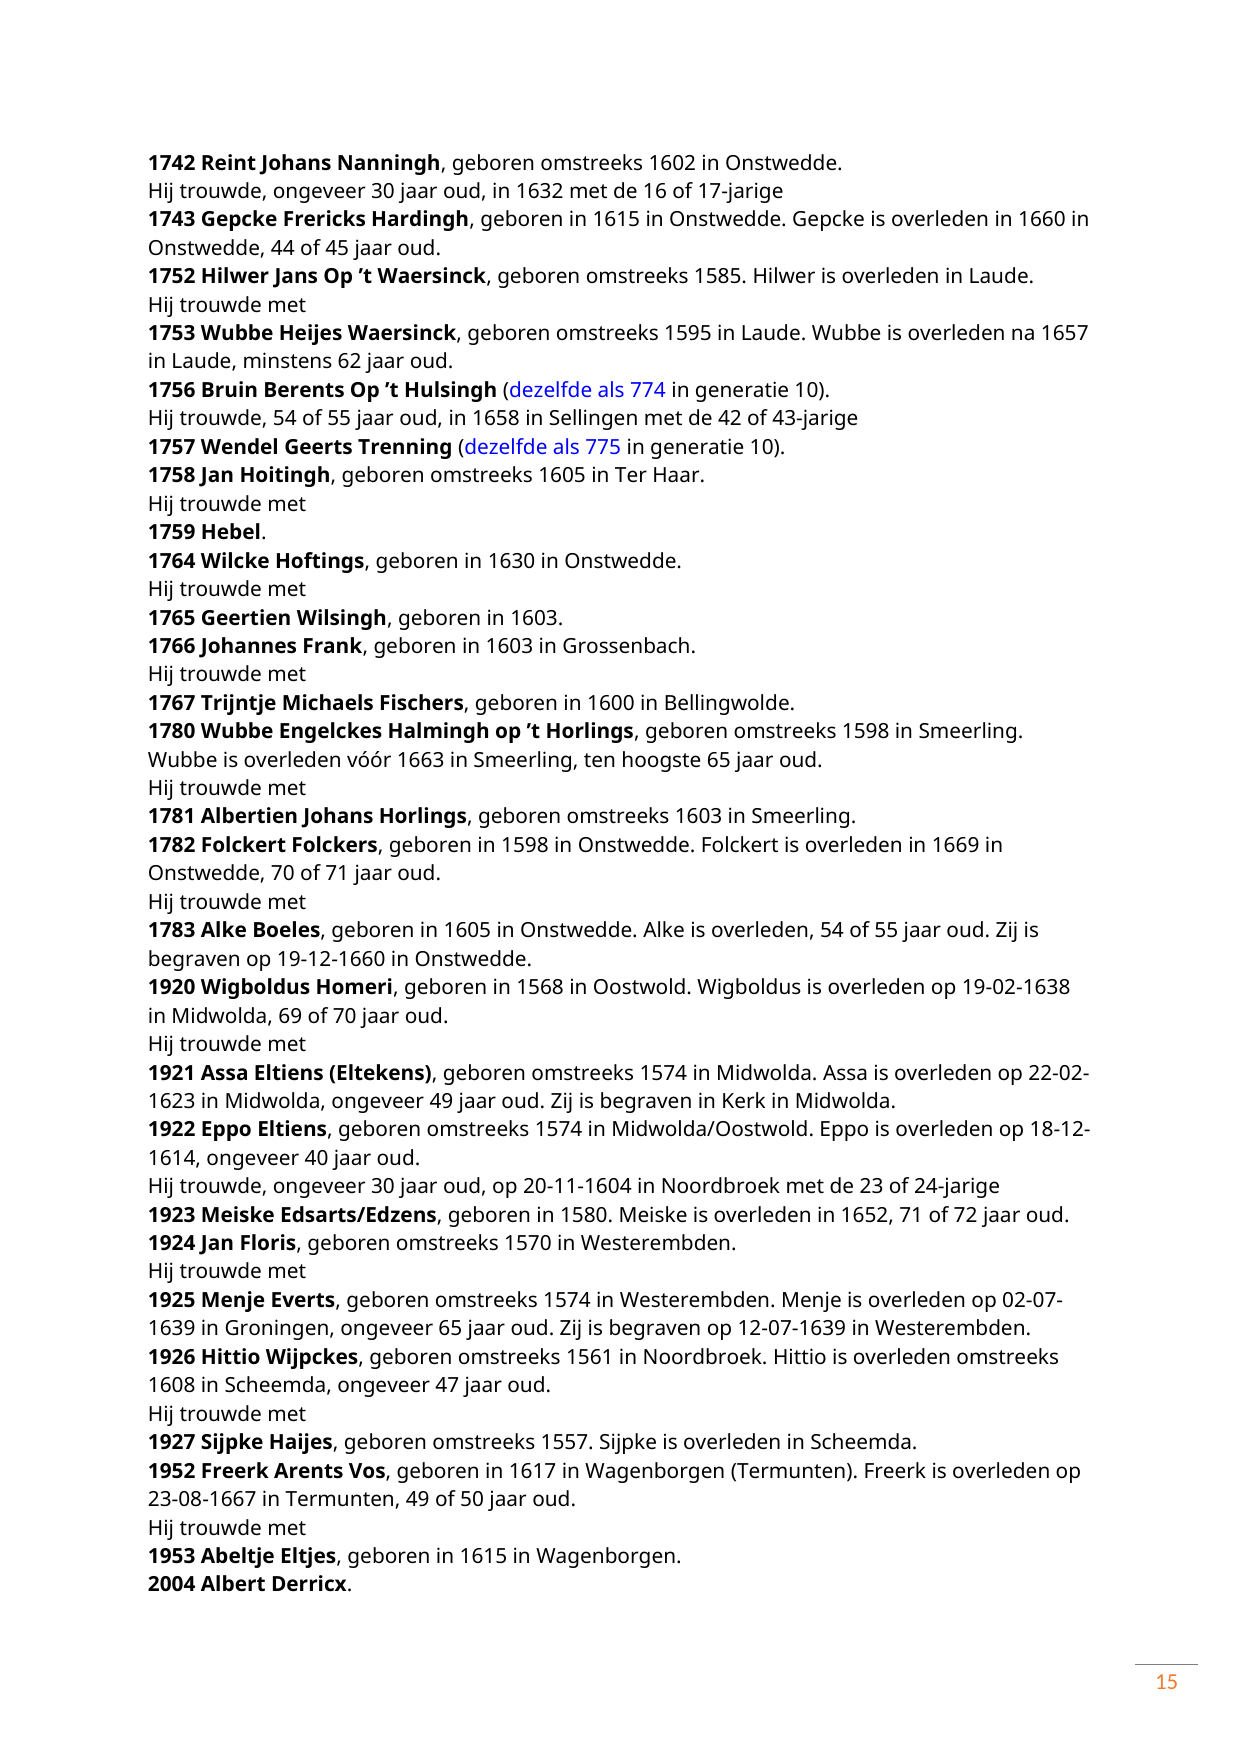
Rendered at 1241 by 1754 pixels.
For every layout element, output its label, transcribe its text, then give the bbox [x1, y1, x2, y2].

text 1766 Johannes Frank, geboren in 1603 in Grossenbach. [148, 631, 1093, 659]
text Hij trouwde met [148, 1513, 1093, 1541]
text 1764 Wilcke Hoftings, geboren in 1630 in Onstwedde. [148, 546, 1093, 574]
text 1767 Trijntje Michaels Fischers, geboren in 1600 in Bellingwolde. [148, 688, 1093, 716]
text 1780 Wubbe Engelckes Halmingh op ’t Horlings, geboren omstreeks 1598 in Smeerling. Wubbe is overleden vóór 1663 in Smeerling, ten hoogste 65 jaar oud. [148, 716, 1093, 773]
text Hij trouwde met [148, 574, 1093, 603]
text 1756 Bruin Berents Op ’t Hulsingh (dezelfde als 774 in generatie 10). [148, 375, 1093, 403]
text 1759 Hebel. [148, 517, 1093, 546]
text Hij trouwde, ongeveer 30 jaar oud, in 1632 met de 16 of 17-jarige [148, 176, 1093, 204]
text 1743 Gepcke Frericks Hardingh, geboren in 1615 in Onstwedde. Gepcke is overleden in 1660 in Onstwedde, 44 of 45 jaar oud. [148, 204, 1093, 261]
text 1953 Abeltje Eltjes, geboren in 1615 in Wagenborgen. [148, 1541, 1093, 1569]
text 1783 Alke Boeles, geboren in 1605 in Onstwedde. Alke is overleden, 54 of 55 jaar oud. Zij is begraven op 19-12-1660 in Onstwedde. [148, 915, 1093, 972]
text Hij trouwde met [148, 1399, 1093, 1427]
text 1758 Jan Hoitingh, geboren omstreeks 1605 in Ter Haar. [148, 460, 1093, 489]
text 1922 Eppo Eltiens, geboren omstreeks 1574 in Midwolda/Oostwold. Eppo is overleden op 18-12-1614, ongeveer 40 jaar oud. [148, 1114, 1093, 1171]
text Hij trouwde, ongeveer 30 jaar oud, op 20-11-1604 in Noordbroek met de 23 of 24-jarige [148, 1171, 1093, 1200]
text 1921 Assa Eltiens (Eltekens), geboren omstreeks 1574 in Midwolda. Assa is overleden op 22-02-1623 in Midwolda, ongeveer 49 jaar oud. Zij is begraven in Kerk in Midwolda. [148, 1058, 1093, 1114]
text 1925 Menje Everts, geboren omstreeks 1574 in Westerembden. Menje is overleden op 02-07-1639 in Groningen, ongeveer 65 jaar oud. Zij is begraven op 12-07-1639 in Westerembden. [148, 1285, 1093, 1342]
text Hij trouwde, 54 of 55 jaar oud, in 1658 in Sellingen met de 42 of 43-jarige [148, 403, 1093, 432]
text 1782 Folckert Folckers, geboren in 1598 in Onstwedde. Folckert is overleden in 1669 in Onstwedde, 70 of 71 jaar oud. [148, 830, 1093, 887]
text Hij trouwde met [148, 290, 1093, 318]
text 1752 Hilwer Jans Op ’t Waersinck, geboren omstreeks 1585. Hilwer is overleden in Laude. [148, 261, 1093, 290]
text 1920 Wigboldus Homeri, geboren in 1568 in Oostwold. Wigboldus is overleden op 19-02-1638 in Midwolda, 69 of 70 jaar oud. [148, 972, 1093, 1029]
text 1927 Sijpke Haijes, geboren omstreeks 1557. Sijpke is overleden in Scheemda. [148, 1427, 1093, 1456]
text Hij trouwde met [148, 489, 1093, 517]
text 1926 Hittio Wijpckes, geboren omstreeks 1561 in Noordbroek. Hittio is overleden omstreeks 1608 in Scheemda, ongeveer 47 jaar oud. [148, 1342, 1093, 1399]
text Hij trouwde met [148, 1257, 1093, 1285]
text 1757 Wendel Geerts Trenning (dezelfde als 775 in generatie 10). [148, 432, 1093, 460]
text Hij trouwde met [148, 1029, 1093, 1058]
text Hij trouwde met [148, 887, 1093, 915]
text 1781 Albertien Johans Horlings, geboren omstreeks 1603 in Smeerling. [148, 802, 1093, 830]
text 1924 Jan Floris, geboren omstreeks 1570 in Westerembden. [148, 1228, 1093, 1257]
text 1923 Meiske Edsarts/Edzens, geboren in 1580. Meiske is overleden in 1652, 71 of 72 jaar oud. [148, 1200, 1093, 1228]
text 1753 Wubbe Heijes Waersinck, geboren omstreeks 1595 in Laude. Wubbe is overleden na 1657 in Laude, minstens 62 jaar oud. [148, 318, 1093, 375]
text Hij trouwde met [148, 659, 1093, 688]
text Hij trouwde met [148, 773, 1093, 802]
text 2004 Albert Derricx. [148, 1569, 1093, 1598]
text 1742 Reint Johans Nanningh, geboren omstreeks 1602 in Onstwedde. [148, 148, 1093, 176]
text 1765 Geertien Wilsingh, geboren in 1603. [148, 603, 1093, 631]
text 1952 Freerk Arents Vos, geboren in 1617 in Wagenborgen (Termunten). Freerk is overleden op 23-08-1667 in Termunten, 49 of 50 jaar oud. [148, 1456, 1093, 1513]
